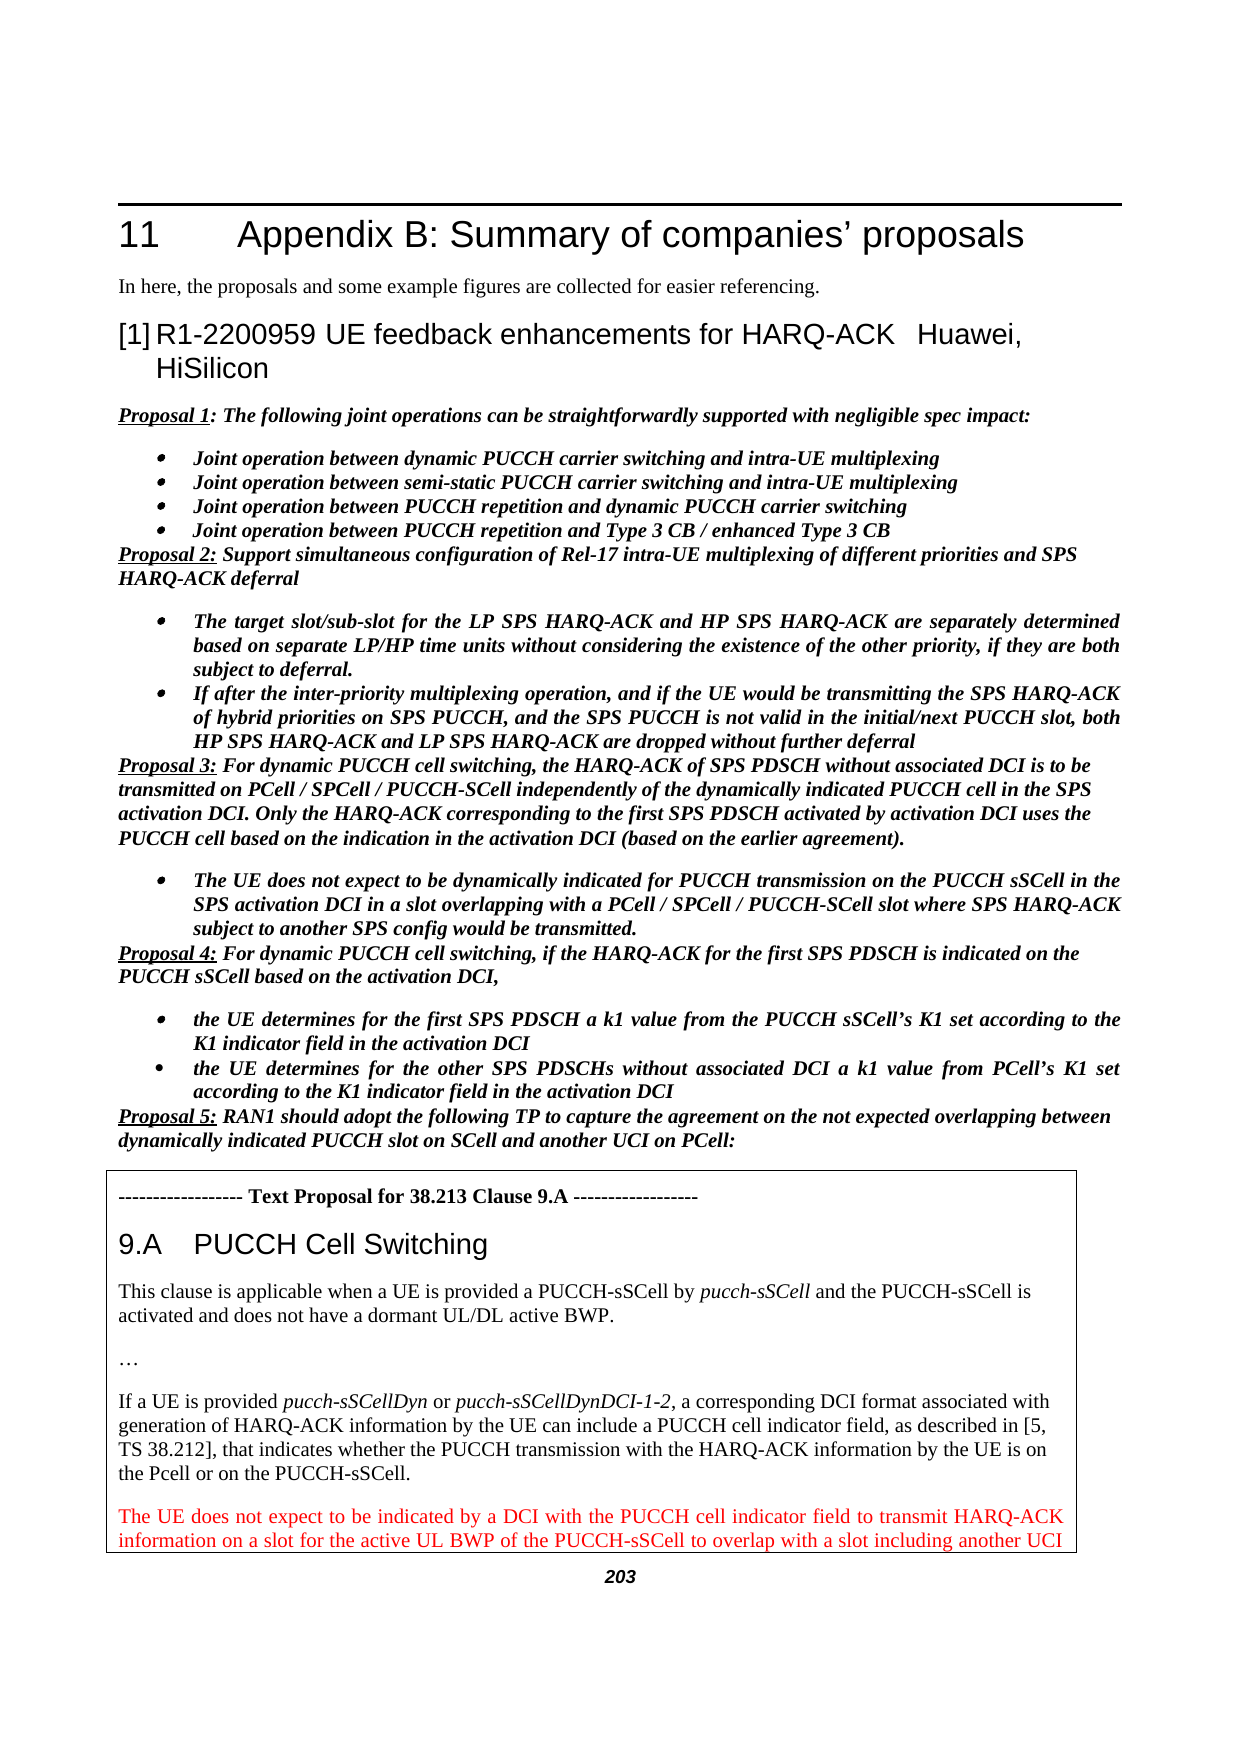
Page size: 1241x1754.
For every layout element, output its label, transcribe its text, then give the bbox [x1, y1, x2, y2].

text Proposal 2: Support simultaneous configuration of Rel-17 intra-UE multiplexing of different priorities and SPS HARQ-ACK deferral [118, 542, 1122, 590]
subtitle Appendix B: Summary of companies’ proposals [118, 206, 1122, 256]
list Joint operation between PUCCH repetition and Type 3 CB / enhanced Type 3 CB [155, 518, 1122, 542]
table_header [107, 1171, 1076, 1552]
list the UE determines for the other SPS PDSCHs without associated DCI a k1 value from PCell’s K1 set according to the K1 indicator field in the activation DCI [156, 1055, 1122, 1103]
list If after the inter-priority multiplexing operation, and if the UE would be transmitting the SPS HARQ-ACK of hybrid priorities on SPS PUCCH, and the SPS PUCCH is not valid in the initial/next PUCCH slot, both HP SPS HARQ-ACK and LP SPS HARQ-ACK are dropped without further deferral [156, 681, 1122, 753]
list The UE does not expect to be dynamically indicated for PUCCH transmission on the PUCCH sSCell in the SPS activation DCI in a slot overlapping with a PCell / SPCell / PUCCH-SCell slot where SPS HARQ-ACK subject to another SPS config would be transmitted. [156, 868, 1122, 940]
list the UE determines for the first SPS PDSCH a k1 value from the PUCCH sSCell’s K1 set according to the K1 indicator field in the activation DCI [156, 1007, 1122, 1055]
text Proposal 1: The following joint operations can be straightforwardly supported with negligible spec impact: [118, 403, 1122, 427]
list Joint operation between semi-static PUCCH carrier switching and intra-UE multiplexing [156, 470, 1122, 494]
text Proposal 5: RAN1 should adopt the following TP to capture the agreement on the not expected overlapping between dynamically indicated PUCCH slot on SCell and another UCI on PCell: [118, 1103, 1122, 1152]
list The target slot/sub-slot for the LP SPS HARQ-ACK and HP SPS HARQ-ACK are separately determined based on separate LP/HP time units without considering the existence of the other priority, if they are both subject to deferral. [156, 609, 1122, 681]
list Joint operation between PUCCH repetition and dynamic PUCCH carrier switching [156, 494, 1122, 518]
list Joint operation between dynamic PUCCH carrier switching and intra-UE multiplexing [156, 446, 1122, 470]
text Proposal 4: For dynamic PUCCH cell switching, if the HARQ-ACK for the first SPS PDSCH is indicated on the PUCCH sSCell based on the activation DCI, [118, 940, 1122, 988]
text Proposal 3: For dynamic PUCCH cell switching, the HARQ-ACK of SPS PDSCH without associated DCI is to be transmitted on PCell / SPCell / PUCCH-SCell independently of the dynamically indicated PUCCH cell in the SPS activation DCI. Only the HARQ-ACK corresponding to the first SPS PDSCH activated by activation DCI uses the PUCCH cell based on the indication in the activation DCI (based on the earlier agreement). [118, 753, 1122, 849]
text In here, the proposals and some example figures are collected for easier referencing. [118, 274, 1122, 298]
subtitle R1-2200959 UE feedback enhancements for HARQ-ACK Huawei, HiSilicon [118, 317, 1122, 384]
